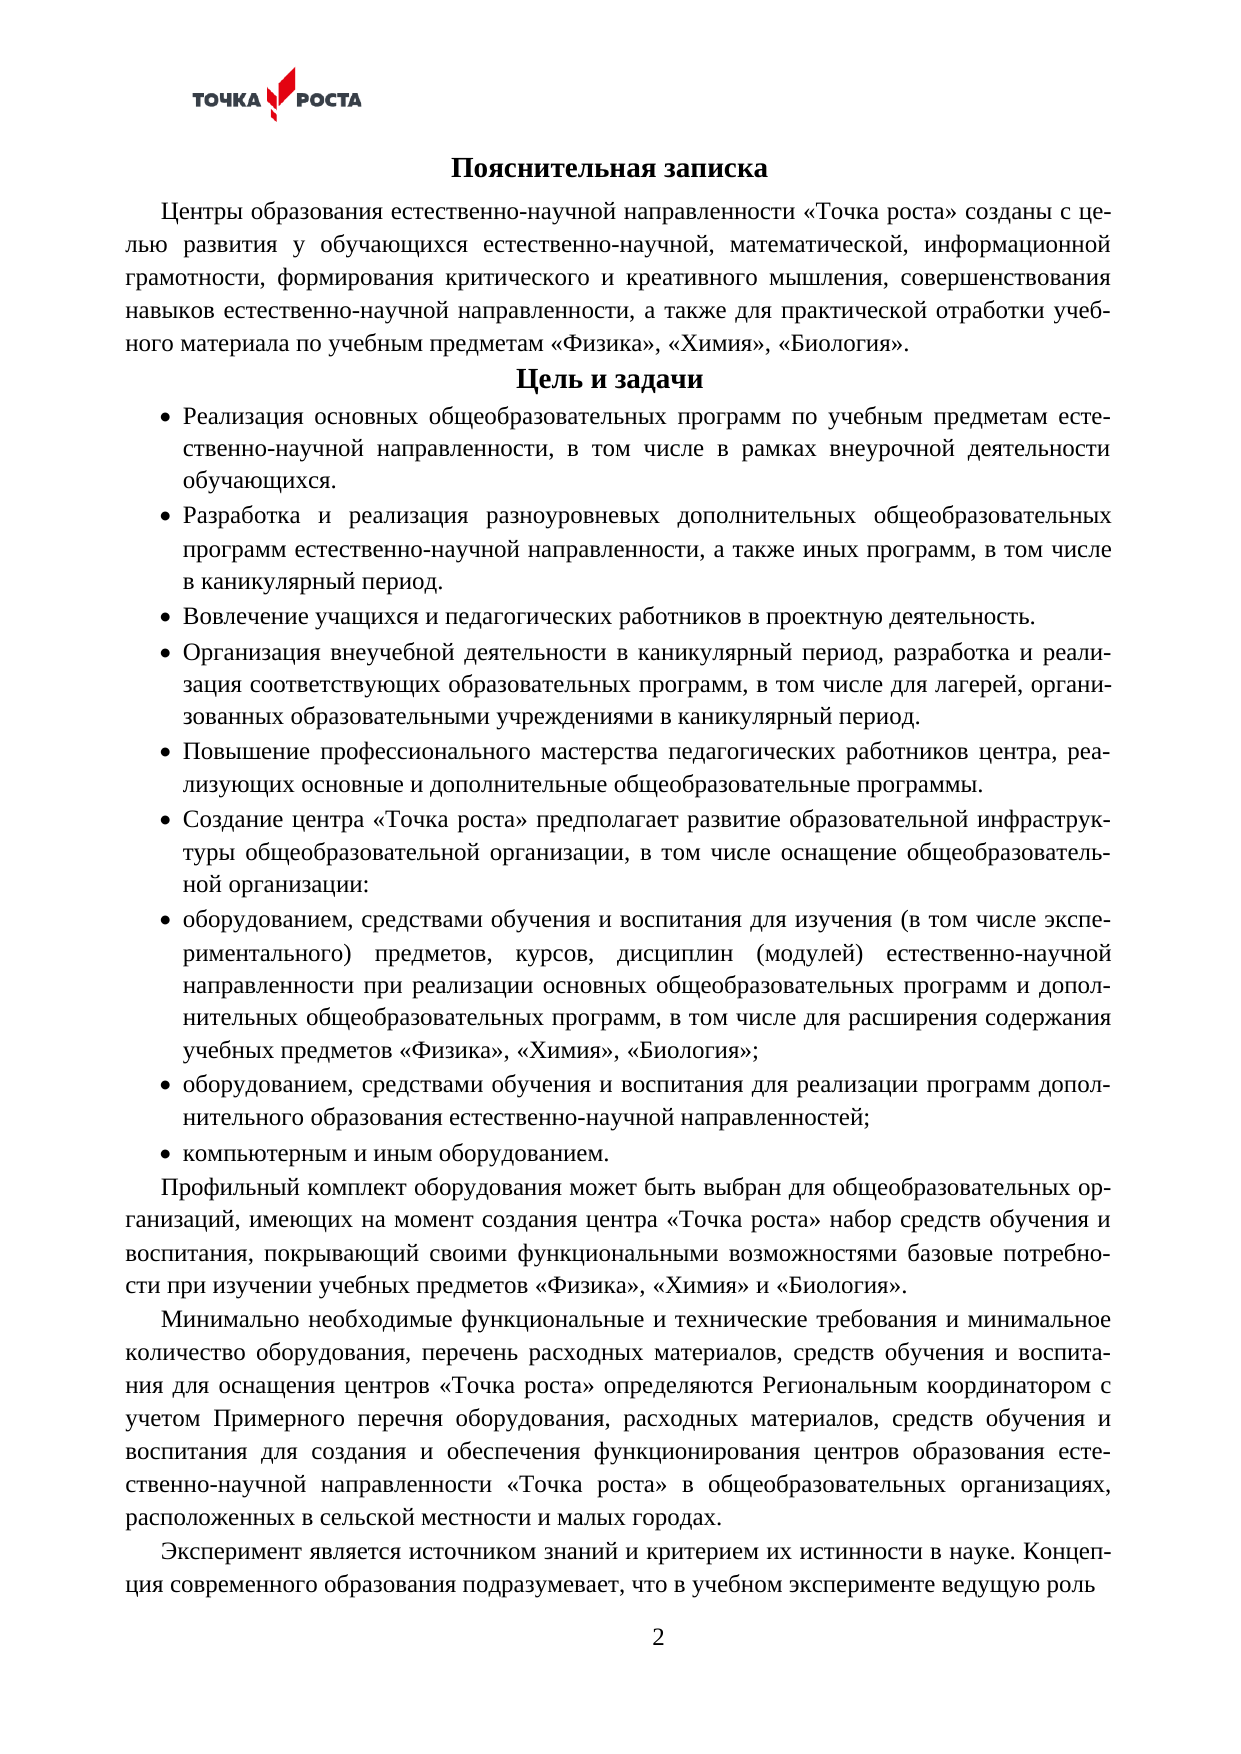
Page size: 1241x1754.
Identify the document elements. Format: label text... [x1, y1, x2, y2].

subtitle Пояснительная записка [451, 150, 1128, 183]
list компьютерным и иным оборудованием. [159, 1137, 1128, 1167]
list Вовлечение учащихся и педагогических работников в проектную деятельность. [159, 600, 1128, 631]
list Создание центра «Точка роста» предполагает развитие образовательной инфраструк- туры общеобразовательной организации, в том числе оснащение общеобразователь- ной организации: [159, 803, 1111, 898]
list Организация внеучебной деятельности в каникулярный период, разработка и реали- зация соответствующих образовательных программ, в том числе для лагерей, органи- зованных образовательными учреждениями в каникулярный период. [159, 636, 1112, 730]
text Центры образования естественно-научной направленности «Точка роста» созданы с це- лью развития у обучающихся естественно-научной, математической, информационной грамотности, формирования критического и креативного мышления, совершенствования навыков естественно-научной направленности, а также для практической отработки учеб- ного материала по учебным предметам «Физика», «Химия», «Биология». [125, 196, 1112, 357]
picture [192, 66, 362, 122]
subtitle Цель и задачи [516, 361, 1128, 395]
text Профильный комплект оборудования может быть выбран для общеобразовательных ор- ганизаций, имеющих на момент создания центра «Точка роста» набор средств обучения и воспитания, покрывающий своими функциональными возможностями базовые потребно- сти при изучении учебных предметов «Физика», «Химия» и «Биология». [125, 1172, 1112, 1299]
list Реализация основных общеобразовательных программ по учебным предметам есте- ственно-научной направленности, в том числе в рамках внеурочной деятельности обучающихся. [159, 400, 1111, 494]
list оборудованием, средствами обучения и воспитания для изучения (в том числе экспе- риментального) предметов, курсов, дисциплин (модулей) естественно-научной направленности при реализации основных общеобразовательных программ и допол- нительных общеобразовательных программ, в том числе для расширения содержания учебных предметов «Физика», «Химия», «Биология»; [159, 903, 1112, 1064]
list Повышение профессионального мастерства педагогических работников центра, реа- лизующих основные и дополнительные общеобразовательные программы. [159, 736, 1111, 798]
list Разработка и реализация разноуровневых дополнительных общеобразовательных программ естественно-научной направленности, а также иных программ, в том числе в каникулярный период. [159, 499, 1112, 595]
text Эксперимент является источником знаний и критерием их истинности в науке. Концеп- ция современного образования подразумевает, что в учебном эксперименте ведущую роль [125, 1536, 1112, 1598]
text Минимально необходимые функциональные и технические требования и минимальное количество оборудования, перечень расходных материалов, средств обучения и воспита- ния для оснащения центров «Точка роста» определяются Региональным координатором с учетом Примерного перечня оборудования, расходных материалов, средств обучения и воспитания для создания и обеспечения функционирования центров образования есте- ственно-научной направленности «Точка роста» в общеобразовательных организациях, расположенных в сельской местности и малых городах. [125, 1304, 1112, 1531]
list оборудованием, средствами обучения и воспитания для реализации программ допол- нительного образования естественно-научной направленностей; [159, 1069, 1111, 1131]
